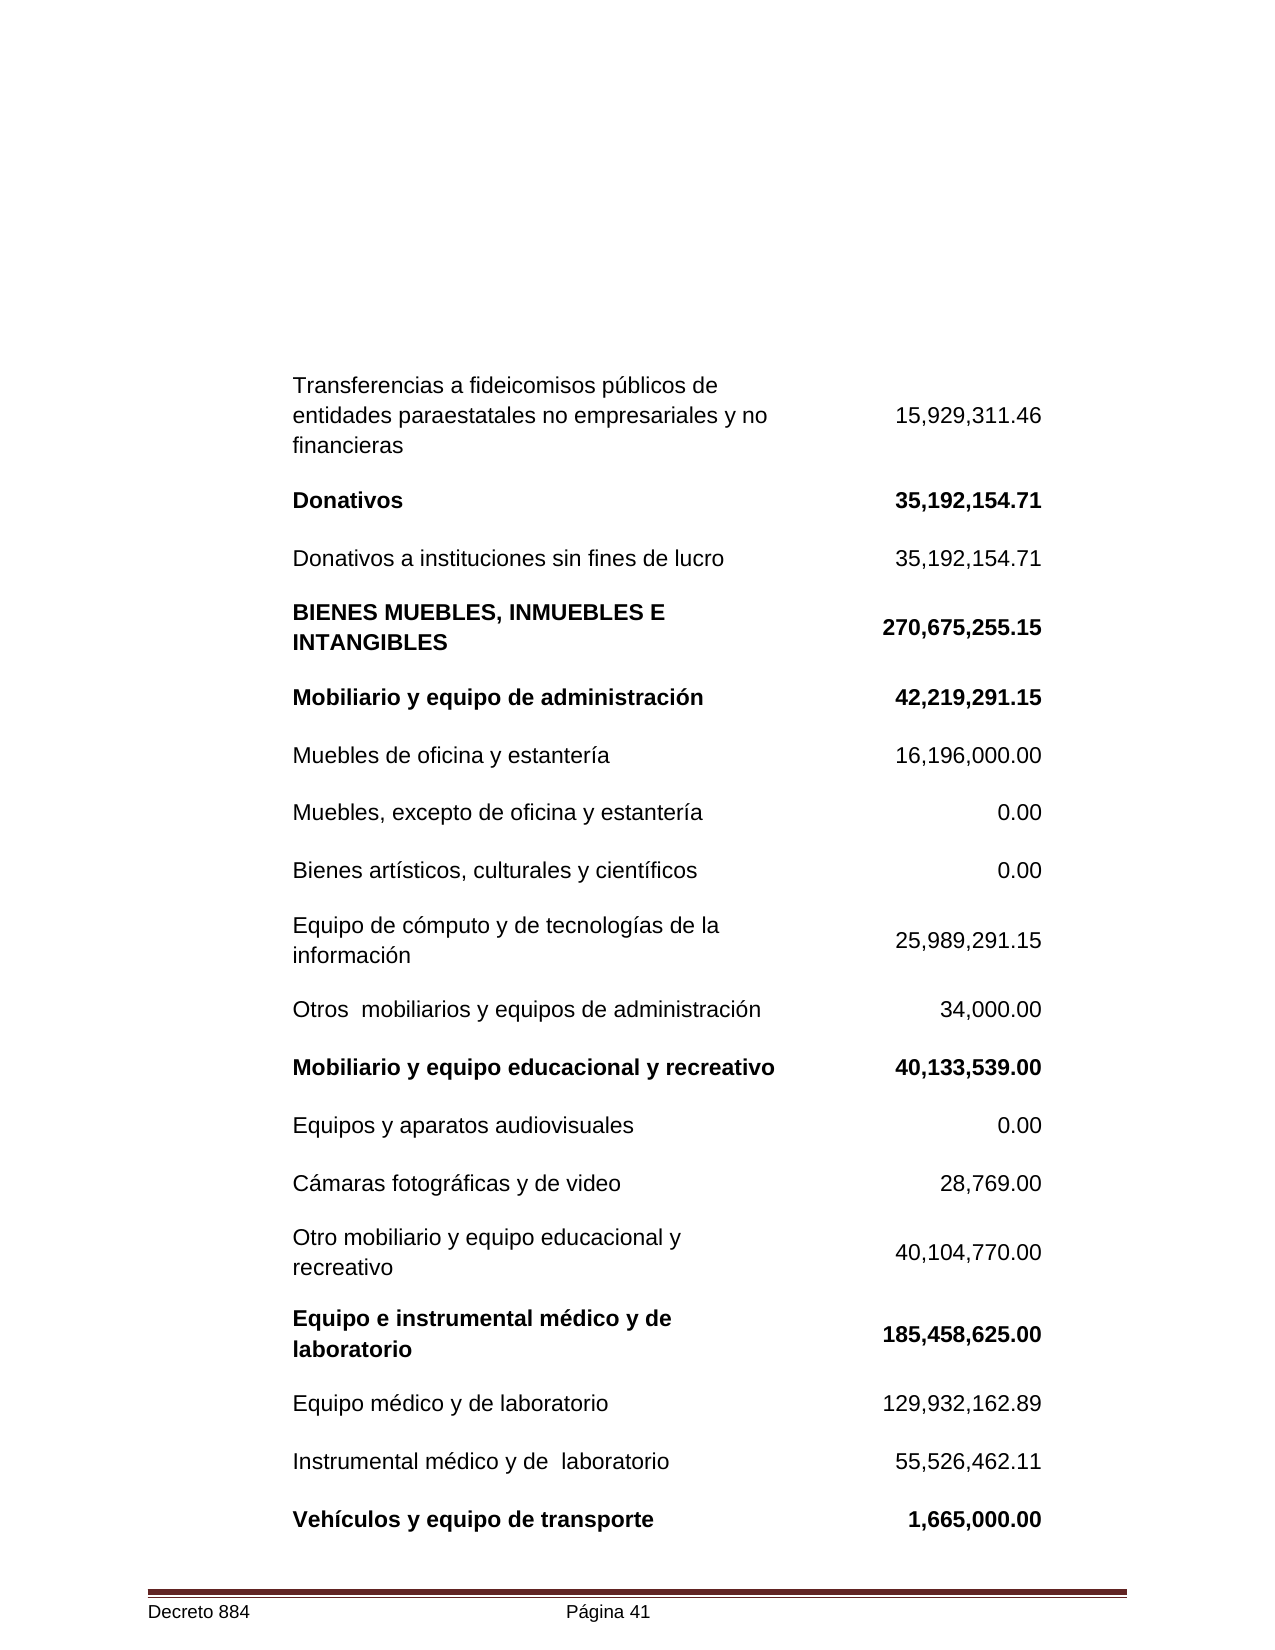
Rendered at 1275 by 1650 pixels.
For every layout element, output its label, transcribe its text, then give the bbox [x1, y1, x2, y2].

table_cell 42,219,291.15 [784, 680, 1049, 738]
table_cell 1,665,000.00 [784, 1502, 1049, 1560]
table_cell Mobiliario y equipo educacional y recreativo [226, 1051, 784, 1108]
table_cell 0.00 [784, 1109, 1049, 1166]
table_cell Otro mobiliario y equipo educacional y recreativo [226, 1224, 784, 1305]
table_cell Cámaras fotográficas y de video [226, 1166, 784, 1224]
table_cell 34,000.00 [784, 993, 1049, 1051]
table_cell 25,989,291.15 [784, 912, 1049, 993]
table_cell 16,196,000.00 [784, 738, 1049, 796]
table_cell 35,192,154.71 [784, 484, 1049, 541]
table_cell 270,675,255.15 [784, 599, 1049, 680]
table_cell Muebles de oficina y estantería [226, 738, 784, 796]
table_cell Otros mobiliarios y equipos de administración [226, 993, 784, 1051]
table_cell Bienes artísticos, culturales y científicos [226, 854, 784, 912]
table_cell Equipo e instrumental médico y de laboratorio [226, 1305, 784, 1387]
table_cell 55,526,462.11 [784, 1445, 1049, 1502]
table_cell Instrumental médico y de laboratorio [226, 1445, 784, 1502]
table_cell Mobiliario y equipo de administración [226, 680, 784, 738]
table_cell 35,192,154.71 [784, 541, 1049, 599]
table_cell 129,932,162.89 [784, 1387, 1049, 1444]
table_cell Donativos a instituciones sin fines de lucro [226, 541, 784, 599]
table_cell 40,133,539.00 [784, 1051, 1049, 1108]
table_cell Equipos y aparatos audiovisuales [226, 1109, 784, 1166]
table_cell 28,769.00 [784, 1166, 1049, 1224]
table_cell Transferencias a fideicomisos públicos de entidades paraestatales no empresariales y no financieras [226, 372, 784, 483]
table_cell Donativos [226, 484, 784, 541]
table_cell 0.00 [784, 796, 1049, 854]
table_cell Vehículos y equipo de transporte [226, 1502, 784, 1560]
table_cell Muebles, excepto de oficina y estantería [226, 796, 784, 854]
table_cell 40,104,770.00 [784, 1224, 1049, 1305]
table_cell Equipo de cómputo y de tecnologías de la información [226, 912, 784, 993]
table_cell BIENES MUEBLES, INMUEBLES E INTANGIBLES [226, 599, 784, 680]
table_cell 0.00 [784, 854, 1049, 912]
table_cell Equipo médico y de laboratorio [226, 1387, 784, 1444]
table_cell 185,458,625.00 [784, 1305, 1049, 1387]
table_cell 15,929,311.46 [784, 372, 1049, 483]
